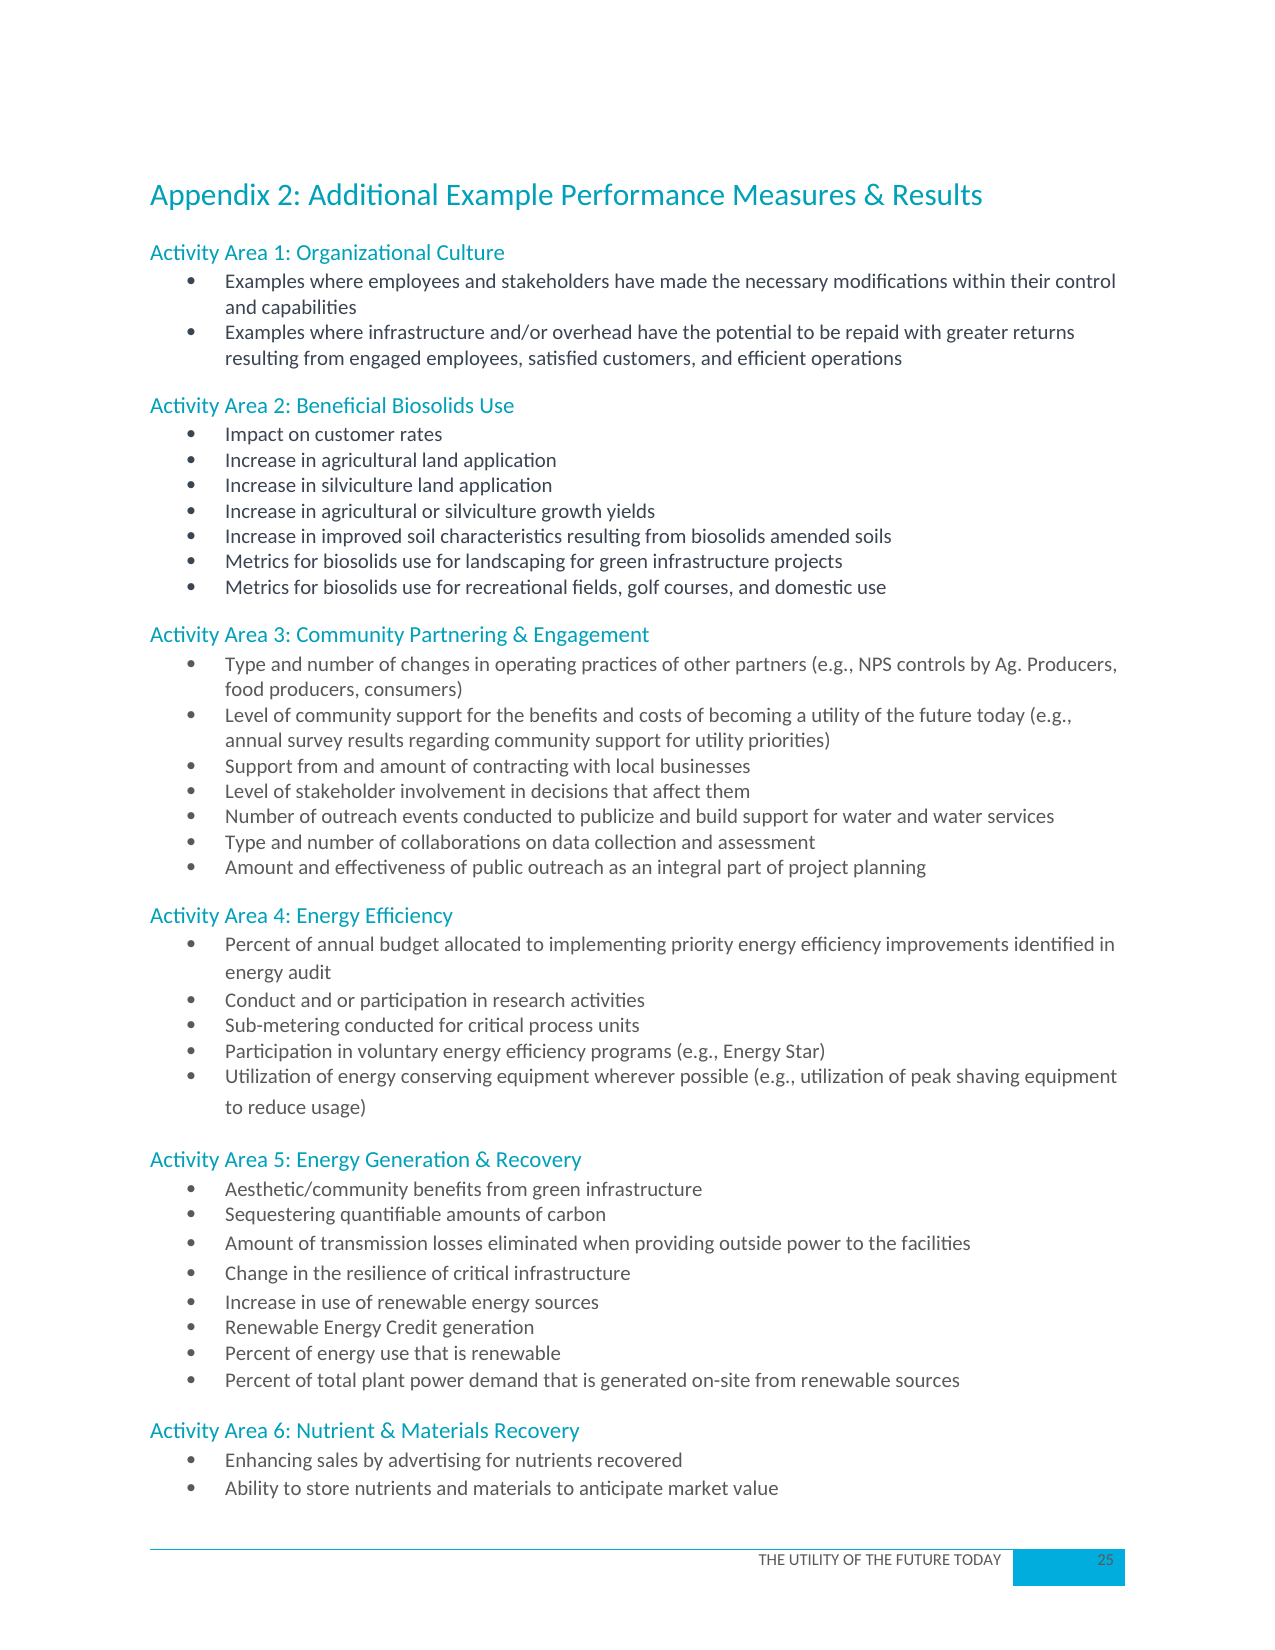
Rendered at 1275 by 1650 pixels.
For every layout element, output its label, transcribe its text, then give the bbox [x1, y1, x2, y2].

subtitle Activity Area 5: Energy Generation & Recovery [150, 1145, 1125, 1173]
list Amount and effectiveness of public outreach as an integral part of project planning [187, 854, 1125, 880]
subtitle Activity Area 3: Community Partnering & Engagement [150, 620, 1125, 648]
text Activity Area 1: Organizational Culture [150, 238, 1125, 266]
list Percent of total plant power demand that is generated on-site from renewable sources [187, 1368, 1125, 1393]
list Level of community support for the benefits and costs of becoming a utility of the future today (e.g., annual survey results regarding community support for utility priorities) [187, 702, 1125, 753]
list Support from and amount of contracting with local businesses [187, 753, 1125, 778]
list Ability to store nutrients and materials to anticipate market value [187, 1475, 1125, 1500]
list Percent of annual budget allocated to implementing priority energy efficiency improvements identified in energy audit [187, 931, 1125, 985]
list Number of outreach events conducted to publicize and build support for water and water services [187, 804, 1125, 829]
list Level of stakeholder involvement in decisions that affect them [187, 778, 1125, 804]
list Examples where infrastructure and/or overhead have the potential to be repaid with greater returns resulting from engaged employees, satisfied customers, and efficient operations [187, 319, 1125, 370]
list Increase in agricultural land application [187, 447, 1125, 472]
list Increase in improved soil characteristics resulting from biosolids amended soils [187, 523, 1125, 549]
list Metrics for biosolids use for landscaping for green infrastructure projects [187, 549, 1125, 574]
list Increase in use of renewable energy sources [187, 1289, 1125, 1314]
list Renewable Energy Credit generation [187, 1314, 1125, 1340]
list Sequestering quantifiable amounts of carbon [187, 1201, 1125, 1227]
list Impact on customer rates [187, 422, 1125, 447]
list Utilization of energy conserving equipment wherever possible (e.g., utilization of peak shaving equipment to reduce usage) [187, 1063, 1125, 1119]
list Increase in silviculture land application [187, 472, 1125, 498]
subtitle Activity Area 6: Nutrient & Materials Recovery [150, 1416, 1125, 1444]
list Aesthetic/community benefits from green infrastructure [187, 1176, 1125, 1201]
list Change in the resilience of critical infrastructure [187, 1260, 1125, 1285]
list Enhancing sales by advertising for nutrients recovered [187, 1447, 1125, 1472]
list Conduct and or participation in research activities [187, 987, 1125, 1013]
list Type and number of changes in operating practices of other partners (e.g., NPS controls by Ag. Producers, food producers, consumers) [187, 651, 1125, 702]
list Type and number of collaborations on data collection and assessment [187, 829, 1125, 854]
subtitle Activity Area 4: Energy Efficiency [150, 901, 1125, 929]
list Participation in voluntary energy efficiency programs (e.g., Energy Star) [187, 1038, 1125, 1063]
list Sub-metering conducted for critical process units [187, 1013, 1125, 1038]
list Examples where employees and stakeholders have made the necessary modifications within their control and capabilities [187, 268, 1125, 319]
list Percent of energy use that is renewable [187, 1340, 1125, 1365]
list Metrics for biosolids use for recreational fields, golf courses, and domestic use [187, 574, 1125, 599]
text Activity Area 2: Beneficial Biosolids Use [150, 391, 1125, 419]
list Amount of transmission losses eliminated when providing outside power to the facilities [187, 1231, 1125, 1256]
list Increase in agricultural or silviculture growth yields [187, 498, 1125, 523]
subtitle Appendix 2: Additional Example Performance Measures & Results [150, 175, 1125, 213]
